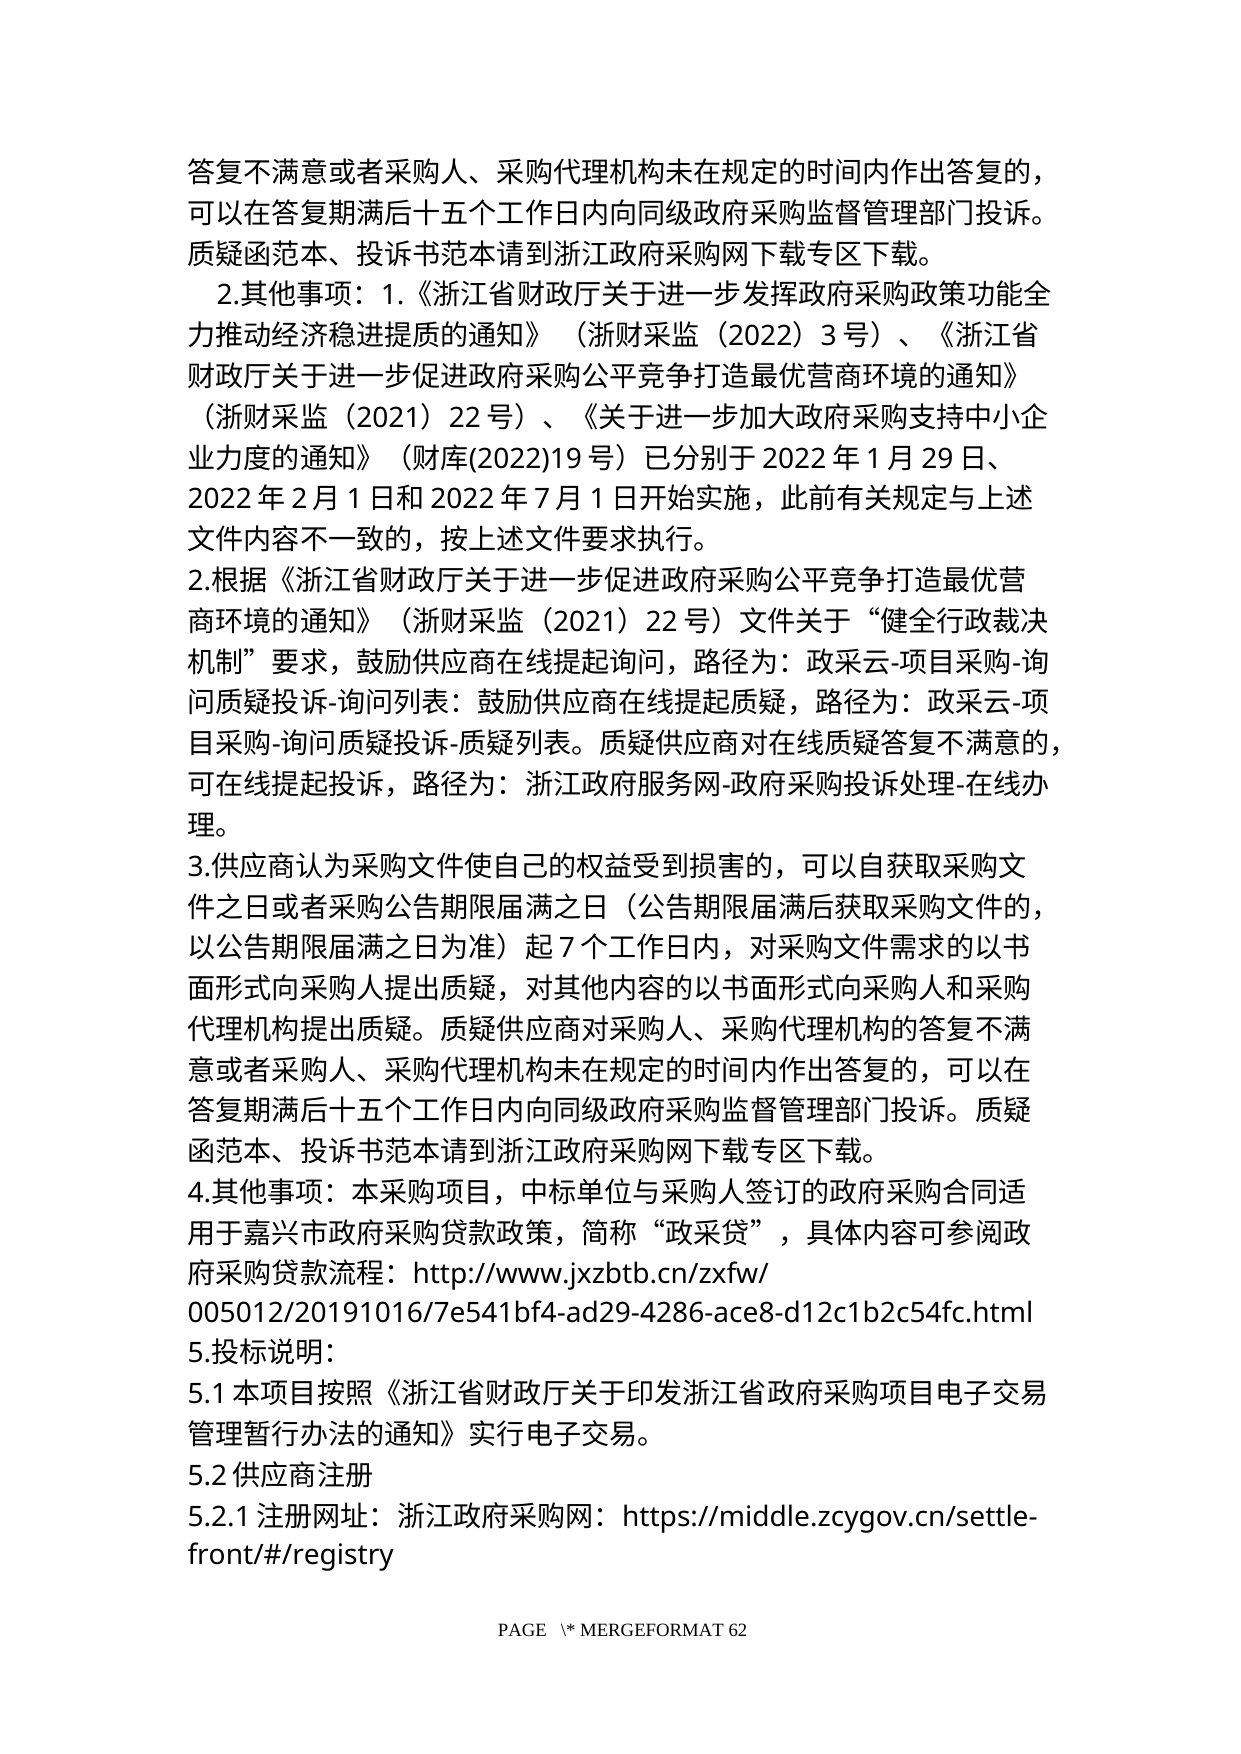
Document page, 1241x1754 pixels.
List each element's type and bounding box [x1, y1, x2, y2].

text [187, 150, 1053, 1573]
